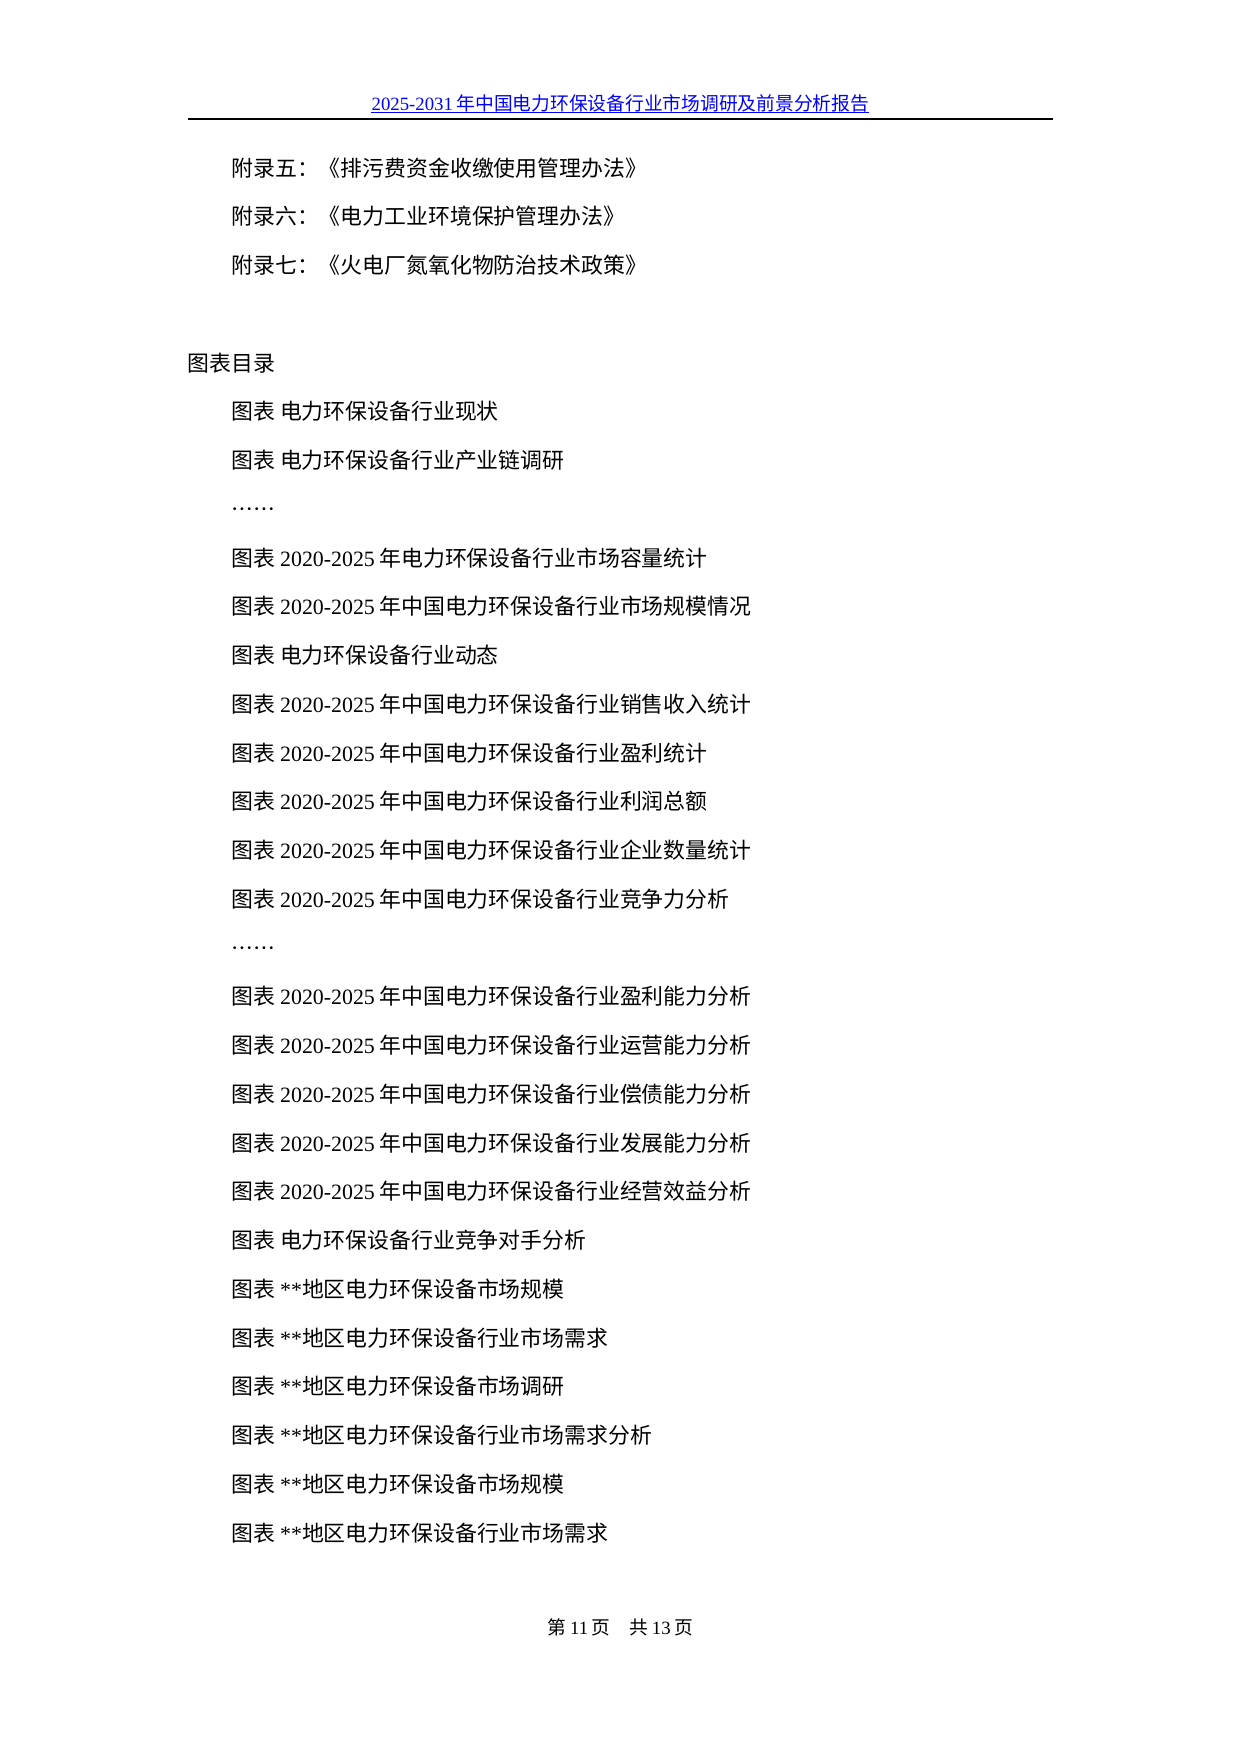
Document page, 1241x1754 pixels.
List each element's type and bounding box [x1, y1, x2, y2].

text [187, 150, 1053, 1548]
